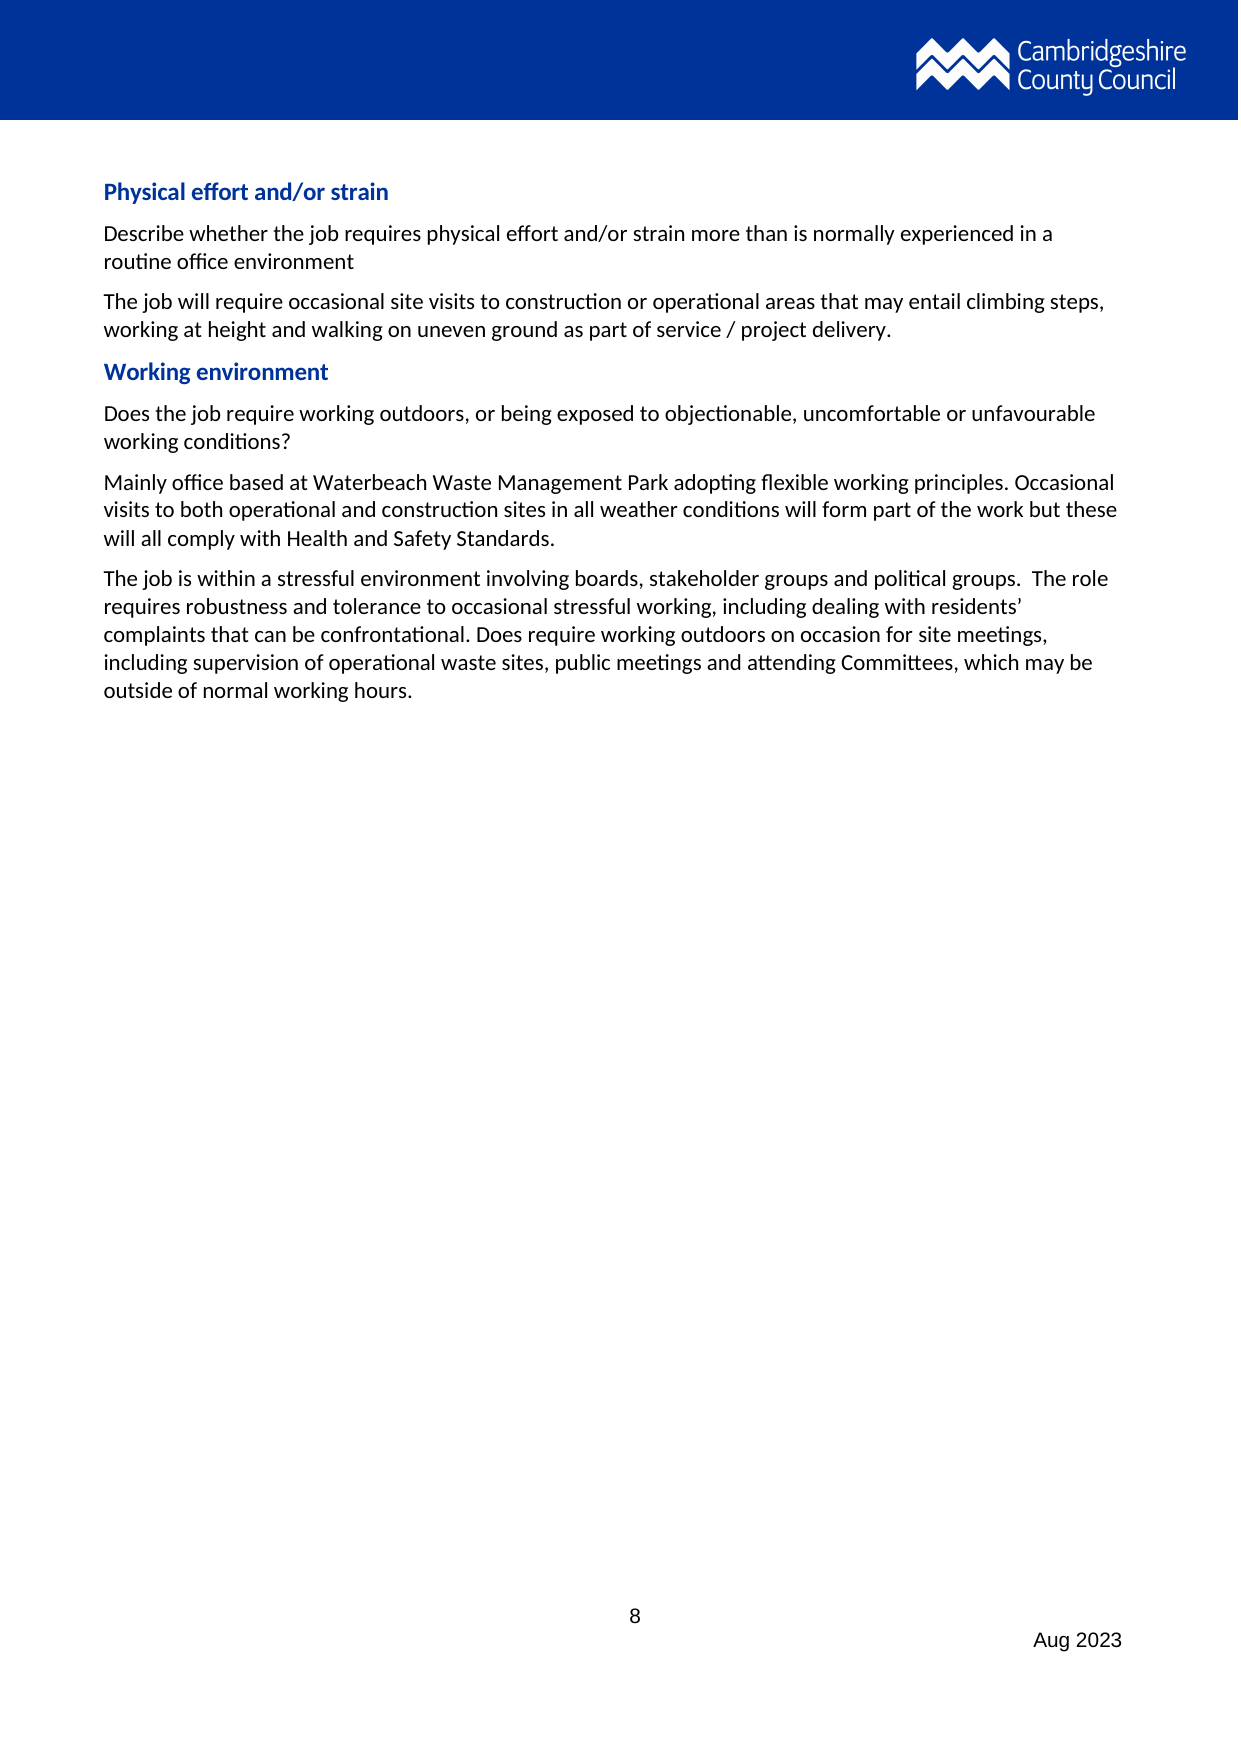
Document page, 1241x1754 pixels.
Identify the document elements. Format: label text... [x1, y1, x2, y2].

text The job will require occasional site visits to construction or operational areas that may entail climbing steps, working at height and walking on uneven ground as part of service / project delivery. [103, 287, 1122, 343]
picture [915, 37, 1187, 97]
text The job is within a stressful environment involving boards, stakeholder groups and political groups. The role requires robustness and tolerance to occasional stressful working, including dealing with residents’ complaints that can be confrontational. Does require working outdoors on occasion for site meetings, including supervision of operational waste sites, public meetings and attending Committees, which may be outside of normal working hours. [103, 564, 1122, 704]
text Working environment [103, 356, 1122, 387]
text Describe whether the job requires physical effort and/or strain more than is normally experienced in a routine office environment [103, 219, 1122, 275]
text Physical effort and/or strain [103, 176, 1122, 206]
text Mainly office based at Waterbeach Waste Management Park adopting flexible working principles. Occasional visits to both operational and construction sites in all weather conditions will form part of the work but these will all comply with Health and Safety Standards. [103, 468, 1122, 552]
text Does the job require working outdoors, or being exposed to objectionable, uncomfortable or unfavourable working conditions? [103, 399, 1122, 455]
